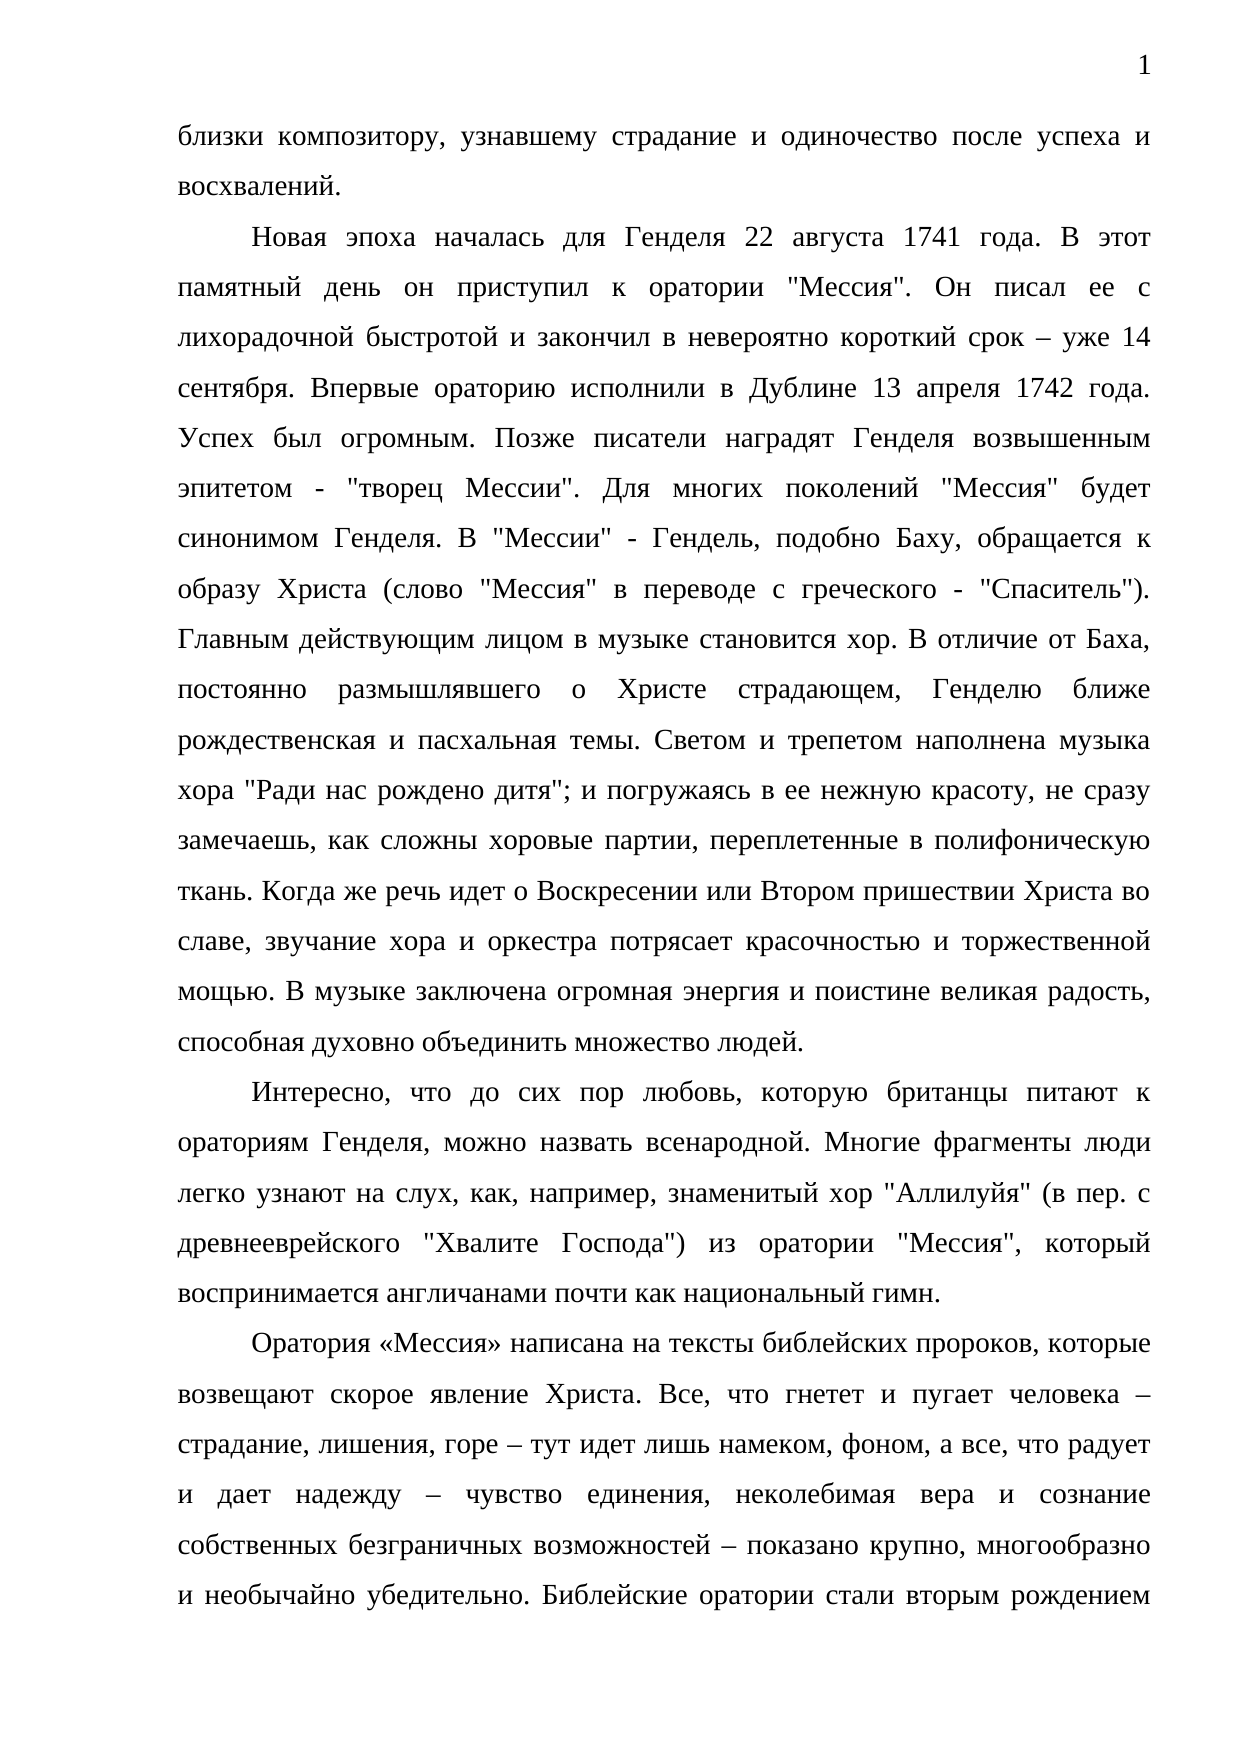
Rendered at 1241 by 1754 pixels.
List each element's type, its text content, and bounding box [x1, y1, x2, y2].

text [177, 1326, 1152, 1611]
text Интересно, что до сих пор любовь, которую британцы питают к ораториям Генделя, можно назвать всенародной. Многие фрагменты люди легко узнают на слух, как, например, знаменитый хор "Аллилуйя" (в пер. с древнееврейского "Хвалите Господа") из оратории "Мессия", который воспринимается англичанами почти как национальный гимн. [177, 1074, 1152, 1309]
text Новая эпоха началась для Генделя 22 августа 1741 года. В этот памятный день он приступил к оратории "Мессия". Он писал ее с лихорадочной быстротой и закончил в невероятно короткий срок – уже 14 сентября. Впервые ораторию исполнили в Дублине 13 апреля 1742 года. Успех был огромным. Позже писатели наградят Генделя возвышенным эпитетом - "творец Мессии". Для многих поколений "Мессия" будет синонимом Генделя. В "Мессии" - Гендель, подобно Баху, обращается к образу Христа (слово "Мессия" в переводе с греческого - "Спаситель"). Главным действующим лицом в музыке становится хор. В отличие от Баха, постоянно размышлявшего о Христе страдающем, Генделю ближе рождественская и пасхальная темы. Светом и трепетом наполнена музыка хора "Ради нас рождено дитя"; и погружаясь в ее нежную красоту, не сразу замечаешь, как сложны хоровые партии, переплетенные в полифоническую ткань. Когда же речь идет о Воскресении или Втором пришествии Христа во славе, звучание хора и оркестра потрясает красочностью и торжественной мощью. В музыке заключена огромная энергия и поистине великая радость, способная духовно объединить множество людей. [177, 219, 1152, 1057]
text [177, 118, 1152, 202]
